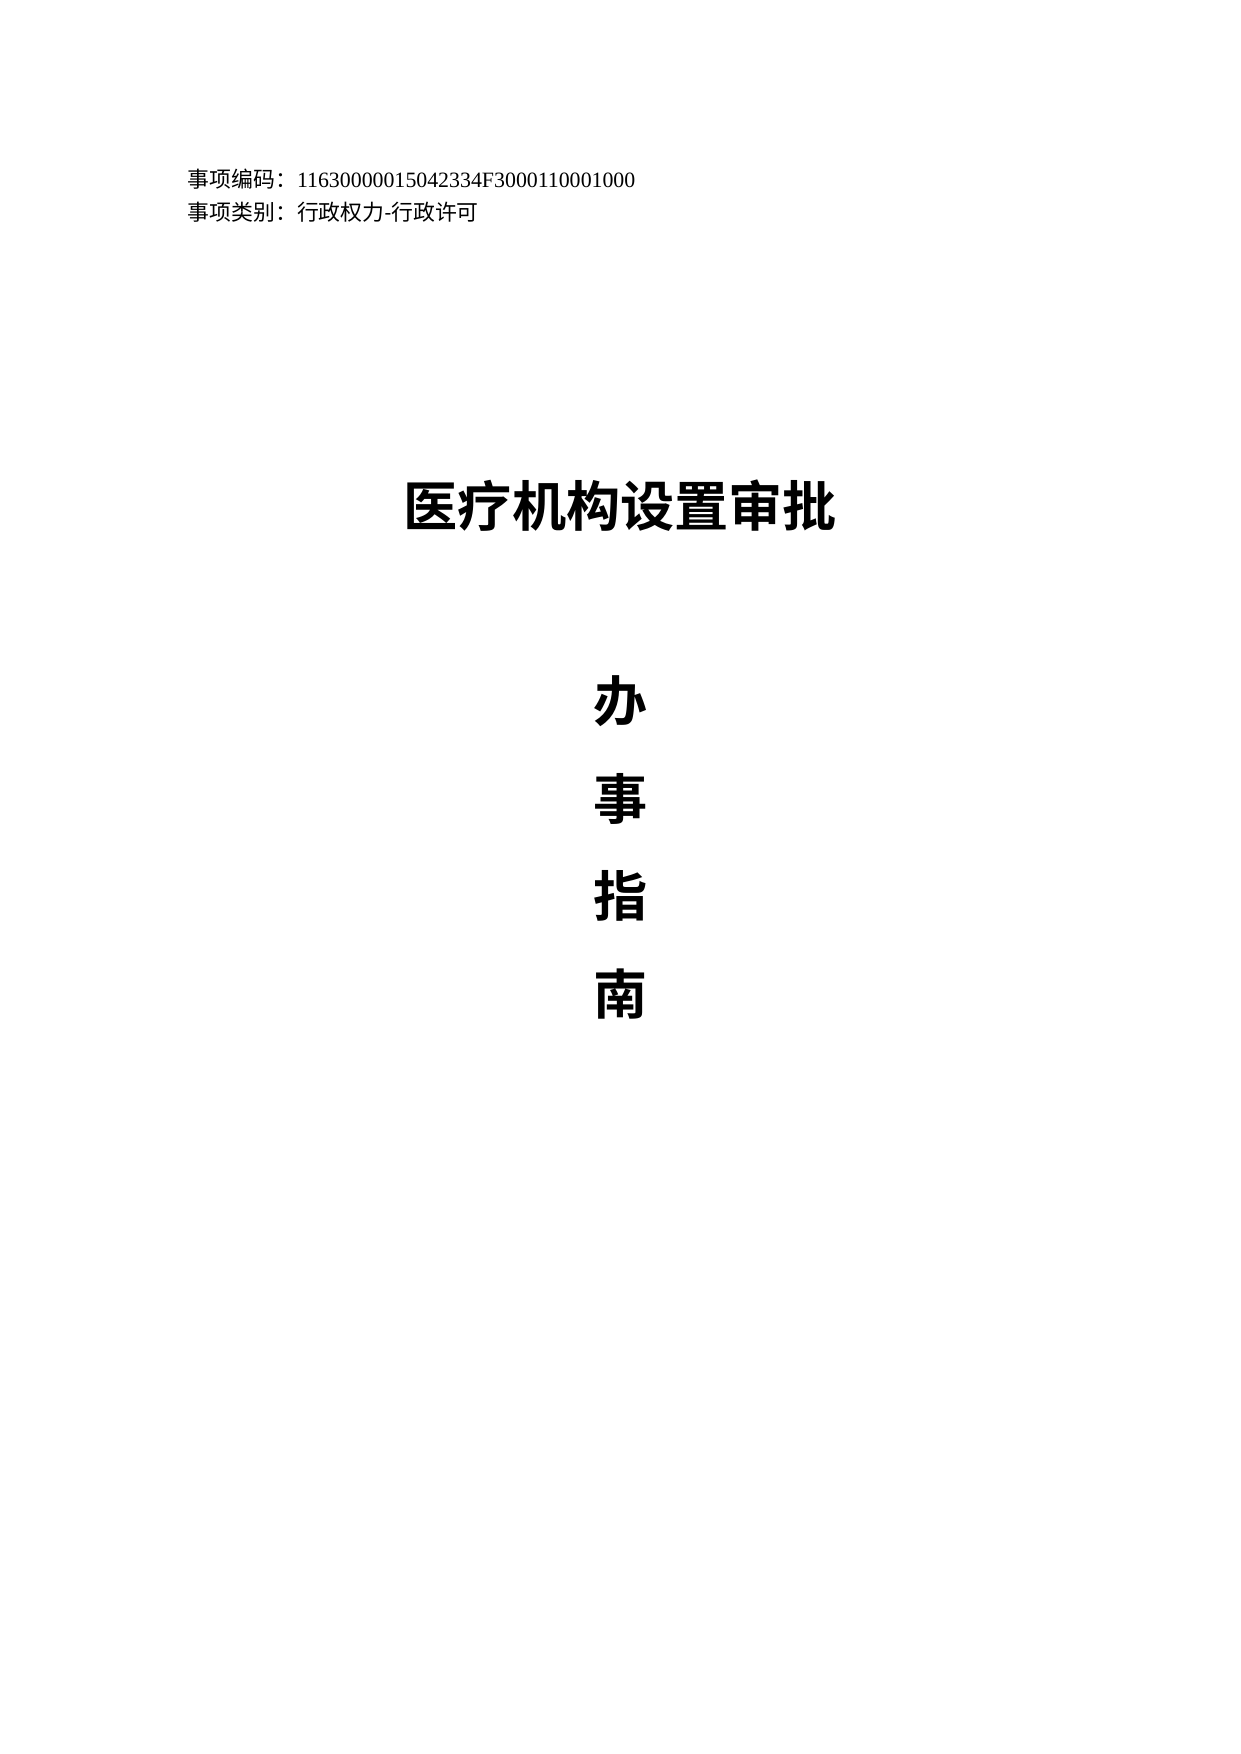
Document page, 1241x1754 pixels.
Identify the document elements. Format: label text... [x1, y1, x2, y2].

text 办 [187, 649, 1053, 747]
text 医疗机构设置审批 [187, 454, 1053, 552]
text 南 [187, 942, 1053, 1039]
text 指 [187, 844, 1053, 942]
text 事项编码：11630000015042334F3000110001000 [187, 162, 1053, 194]
text 事 [187, 747, 1053, 844]
text 事项类别：行政权力-行政许可 [187, 194, 1053, 227]
